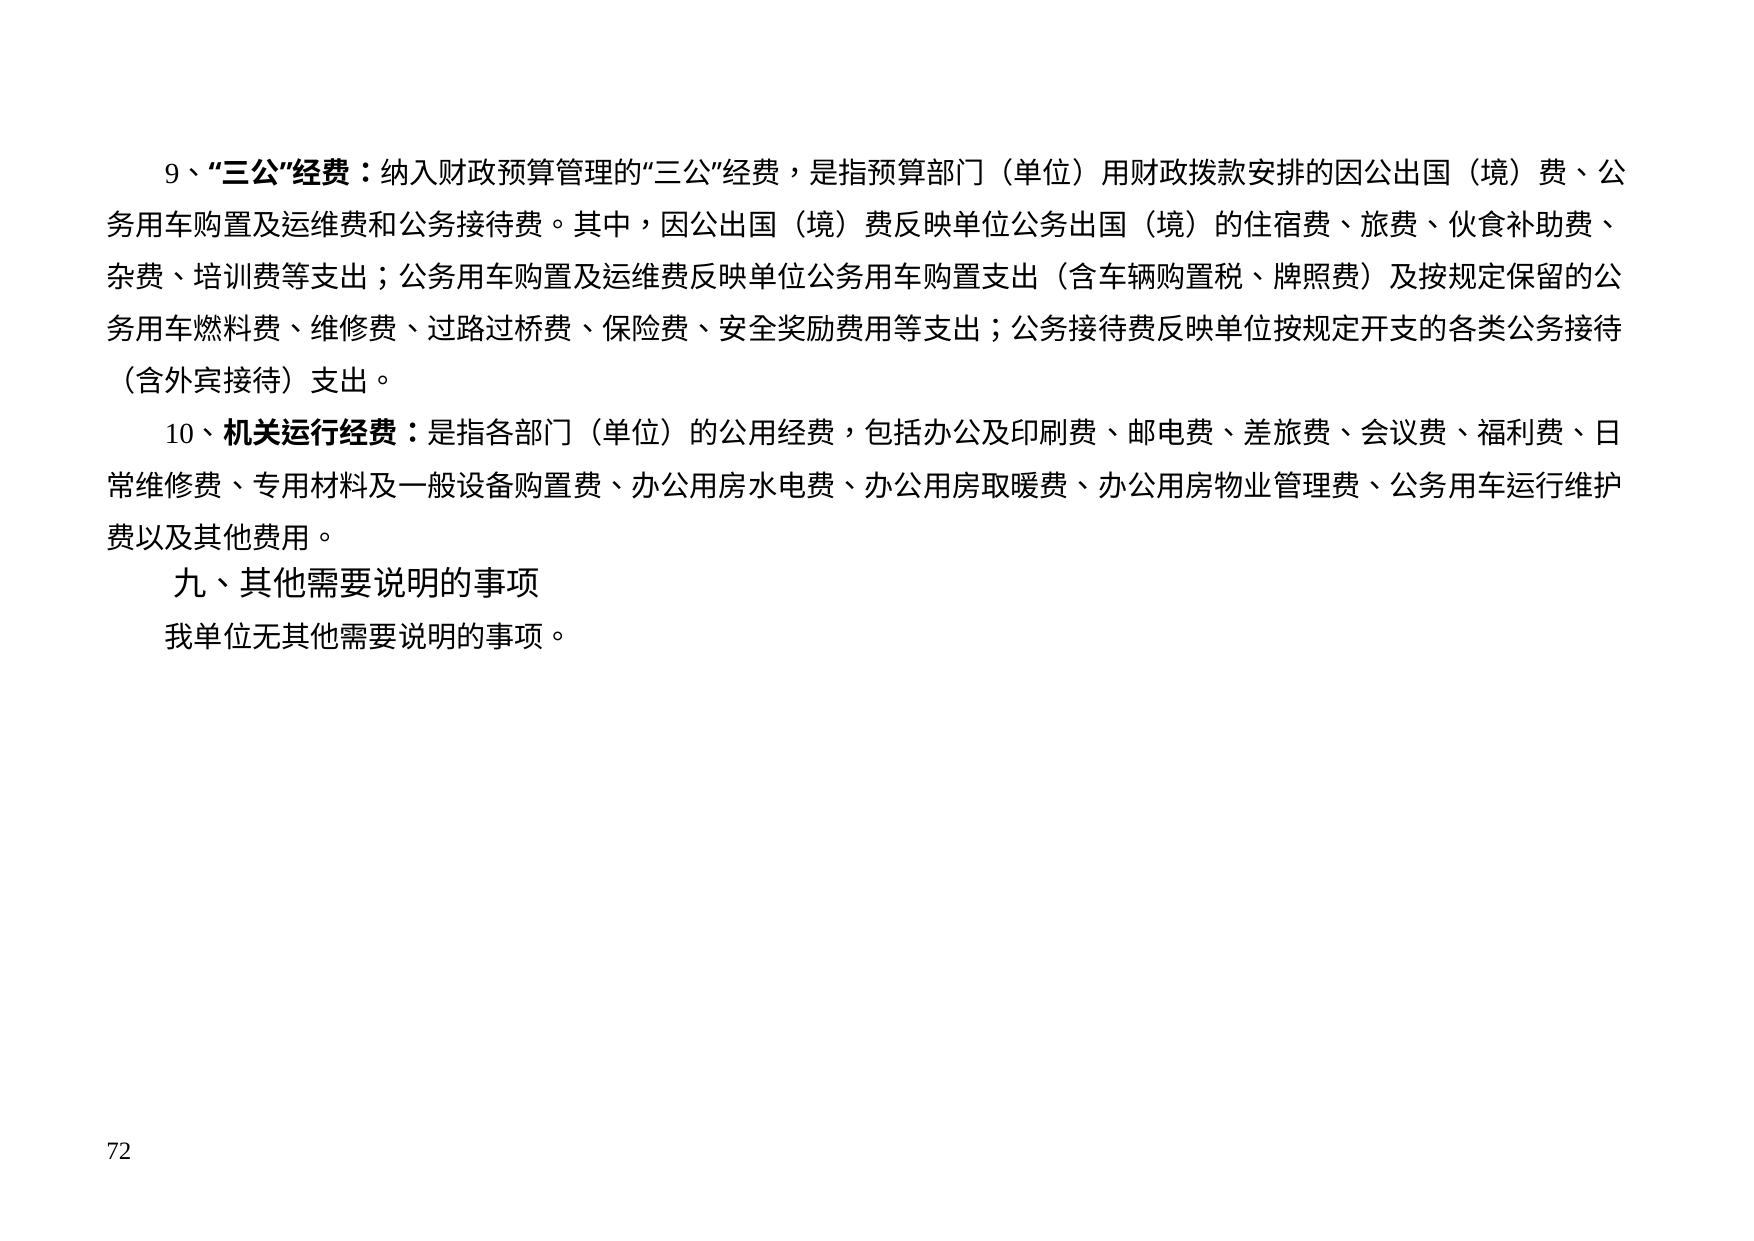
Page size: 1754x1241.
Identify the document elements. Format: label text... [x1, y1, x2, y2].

text 我单位无其他需要说明的事项。 [106, 606, 1648, 658]
text 9、“三公”经费：纳入财政预算管理的“三公”经费，是指预算部门（单位）用财政拨款安排的因公出国（境）费、公务用车购置及运维费和公务接待费。其中，因公出国（境）费反映单位公务出国（境）的住宿费、旅费、伙食补助费、杂费、培训费等支出；公务用车购置及运维费反映单位公务用车购置支出（含车辆购置税、牌照费）及按规定保留的公务用车燃料费、维修费、过路过桥费、保险费、安全奖励费用等支出；公务接待费反映单位按规定开支的各类公务接待（含外宾接待）支出。 [106, 142, 1648, 402]
text 九、其他需要说明的事项 [106, 559, 1648, 605]
text 10、机关运行经费：是指各部门（单位）的公用经费，包括办公及印刷费、邮电费、差旅费、会议费、福利费、日常维修费、专用材料及一般设备购置费、办公用房水电费、办公用房取暖费、办公用房物业管理费、公务用车运行维护费以及其他费用。 [106, 402, 1648, 558]
